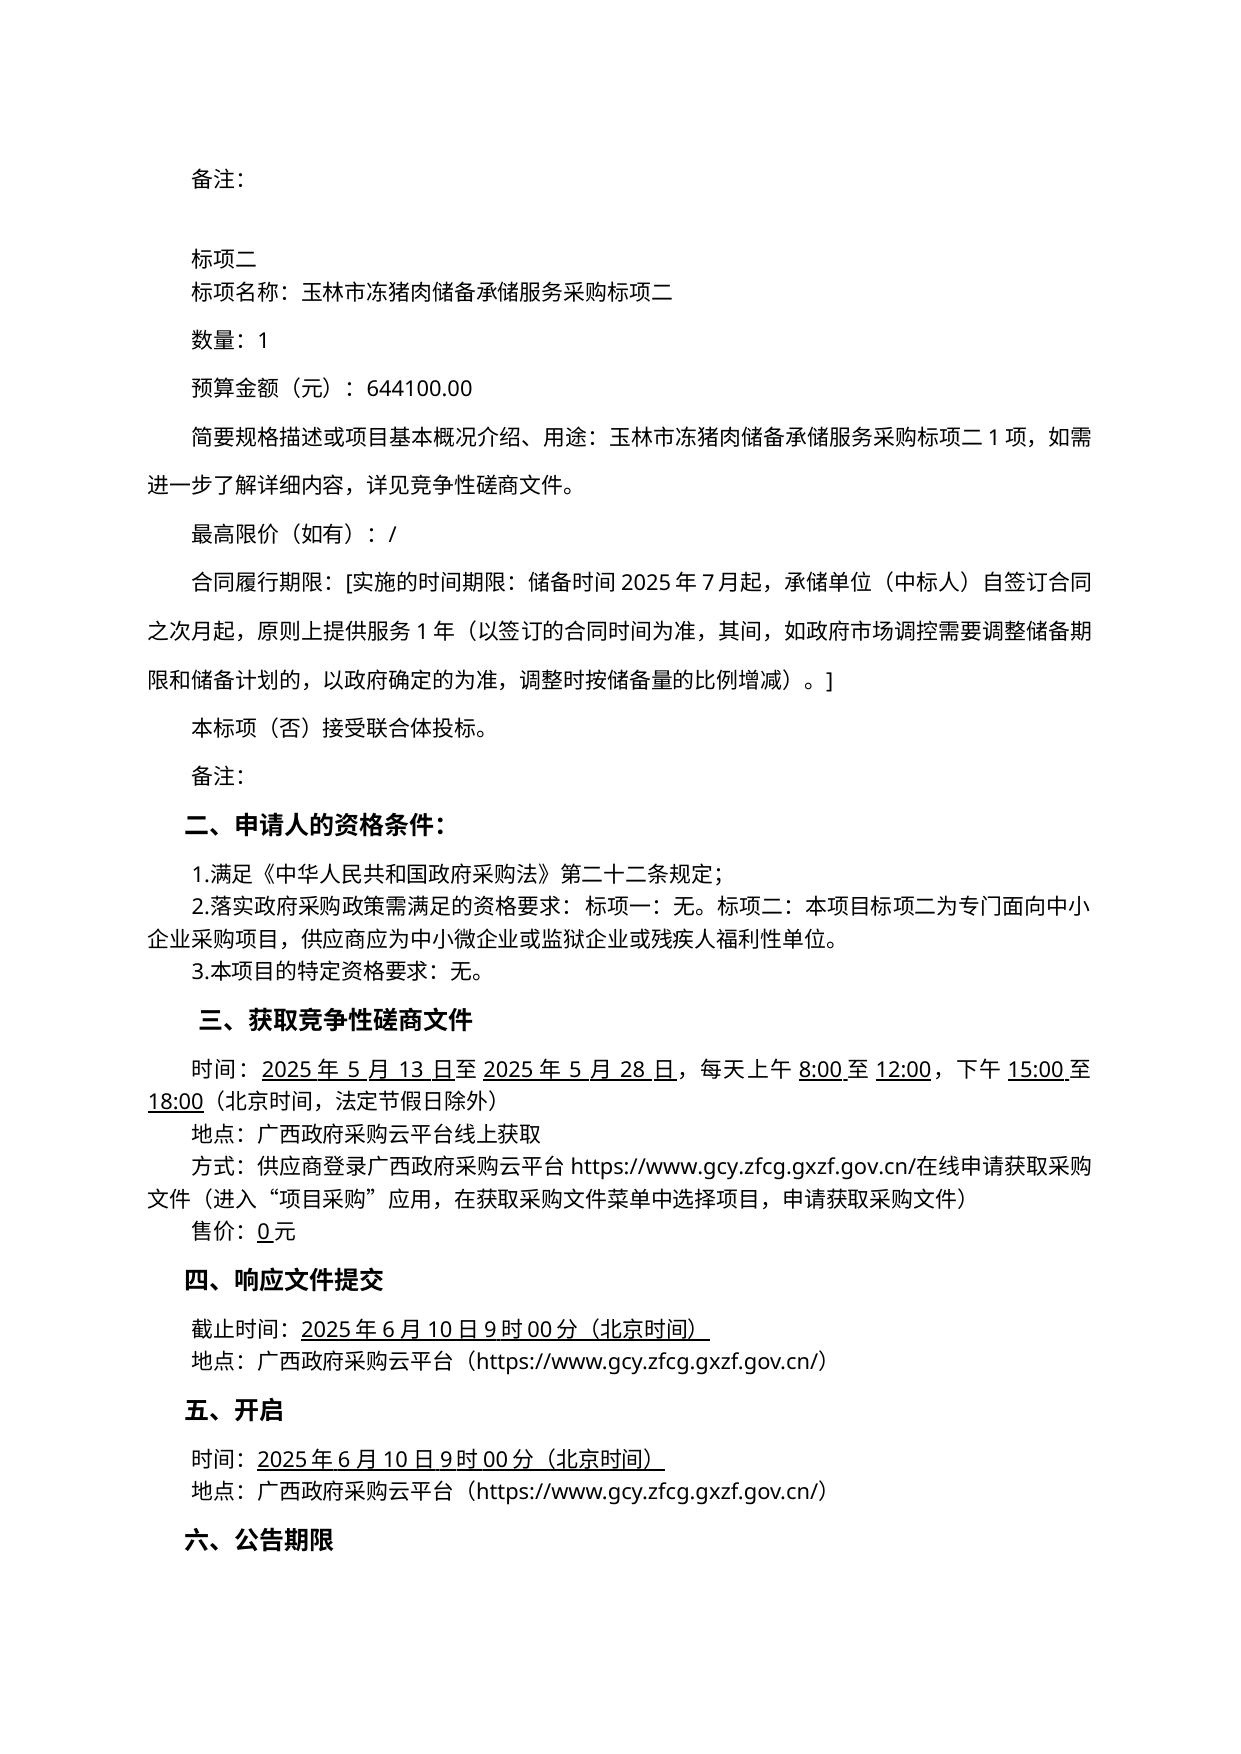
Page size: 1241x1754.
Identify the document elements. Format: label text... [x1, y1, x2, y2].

text 1.满足《中华人民共和国政府采购法》第二十二条规定； [148, 856, 1093, 889]
text 简要规格描述或项目基本概况介绍、用途：玉林市冻猪肉储备承储服务采购标项二1项，如需进一步了解详细内容，详见竞争性磋商文件。 [148, 419, 1093, 501]
text 最高限价（如有）：/ [148, 516, 1093, 549]
text 五、开启 [148, 1376, 1093, 1441]
text 时间：2025年6 月 10 日9时00分（北京时间） [148, 1441, 1093, 1474]
text 数量：1 [148, 323, 1093, 355]
text 售价：0元 [148, 1214, 1093, 1246]
text 备注： [148, 759, 1093, 791]
text 标项名称：玉林市冻猪肉储备承储服务采购标项二 [148, 274, 1093, 307]
text 六、公告期限 [148, 1506, 1093, 1571]
text 备注： [148, 162, 1093, 194]
text 三、获取竞争性磋商文件 [148, 986, 1093, 1051]
text 2.落实政府采购政策需满足的资格要求：标项一：无。标项二：本项目标项二为专门面向中小企业采购项目，供应商应为中小微企业或监狱企业或残疾人福利性单位。 [148, 889, 1093, 954]
text 截止时间：2025年 6 月 10 日9时00分（北京时间） [148, 1311, 1093, 1344]
text 预算金额（元）：644100.00 [148, 371, 1093, 403]
text 3.本项目的特定资格要求：无。 [148, 954, 1093, 986]
text 地点：广西政府采购云平台（https://www.gcy.zfcg.gxzf.gov.cn/） [148, 1474, 1093, 1506]
text 合同履行期限：[实施的时间期限：储备时间2025年7月起，承储单位（中标人）自签订合同之次月起，原则上提供服务1年（以签订的合同时间为准，其间，如政府市场调控需要调整储备期限和储备计划的，以政府确定的为准，调整时按储备量的比例增减）。] [148, 565, 1093, 695]
text 本标项（否）接受联合体投标。 [148, 711, 1093, 743]
text 四、响应文件提交 [148, 1246, 1093, 1311]
text 方式：供应商登录广西政府采购云平台https://www.gcy.zfcg.gxzf.gov.cn/在线申请获取采购文件（进入“项目采购”应用，在获取采购文件菜单中选择项目，申请获取采购文件） [148, 1149, 1093, 1214]
text 地点：广西政府采购云平台（https://www.gcy.zfcg.gxzf.gov.cn/） [148, 1344, 1093, 1376]
text 二、申请人的资格条件： [148, 791, 1093, 856]
text 地点：广西政府采购云平台线上获取 [148, 1116, 1093, 1149]
text 时间：2025年 5 月 13 日至2025年 5 月 28 日，每天上午8:00至12:00，下午15:00至18:00（北京时间，法定节假日除外） [148, 1051, 1093, 1116]
text 标项二 [148, 242, 1093, 274]
